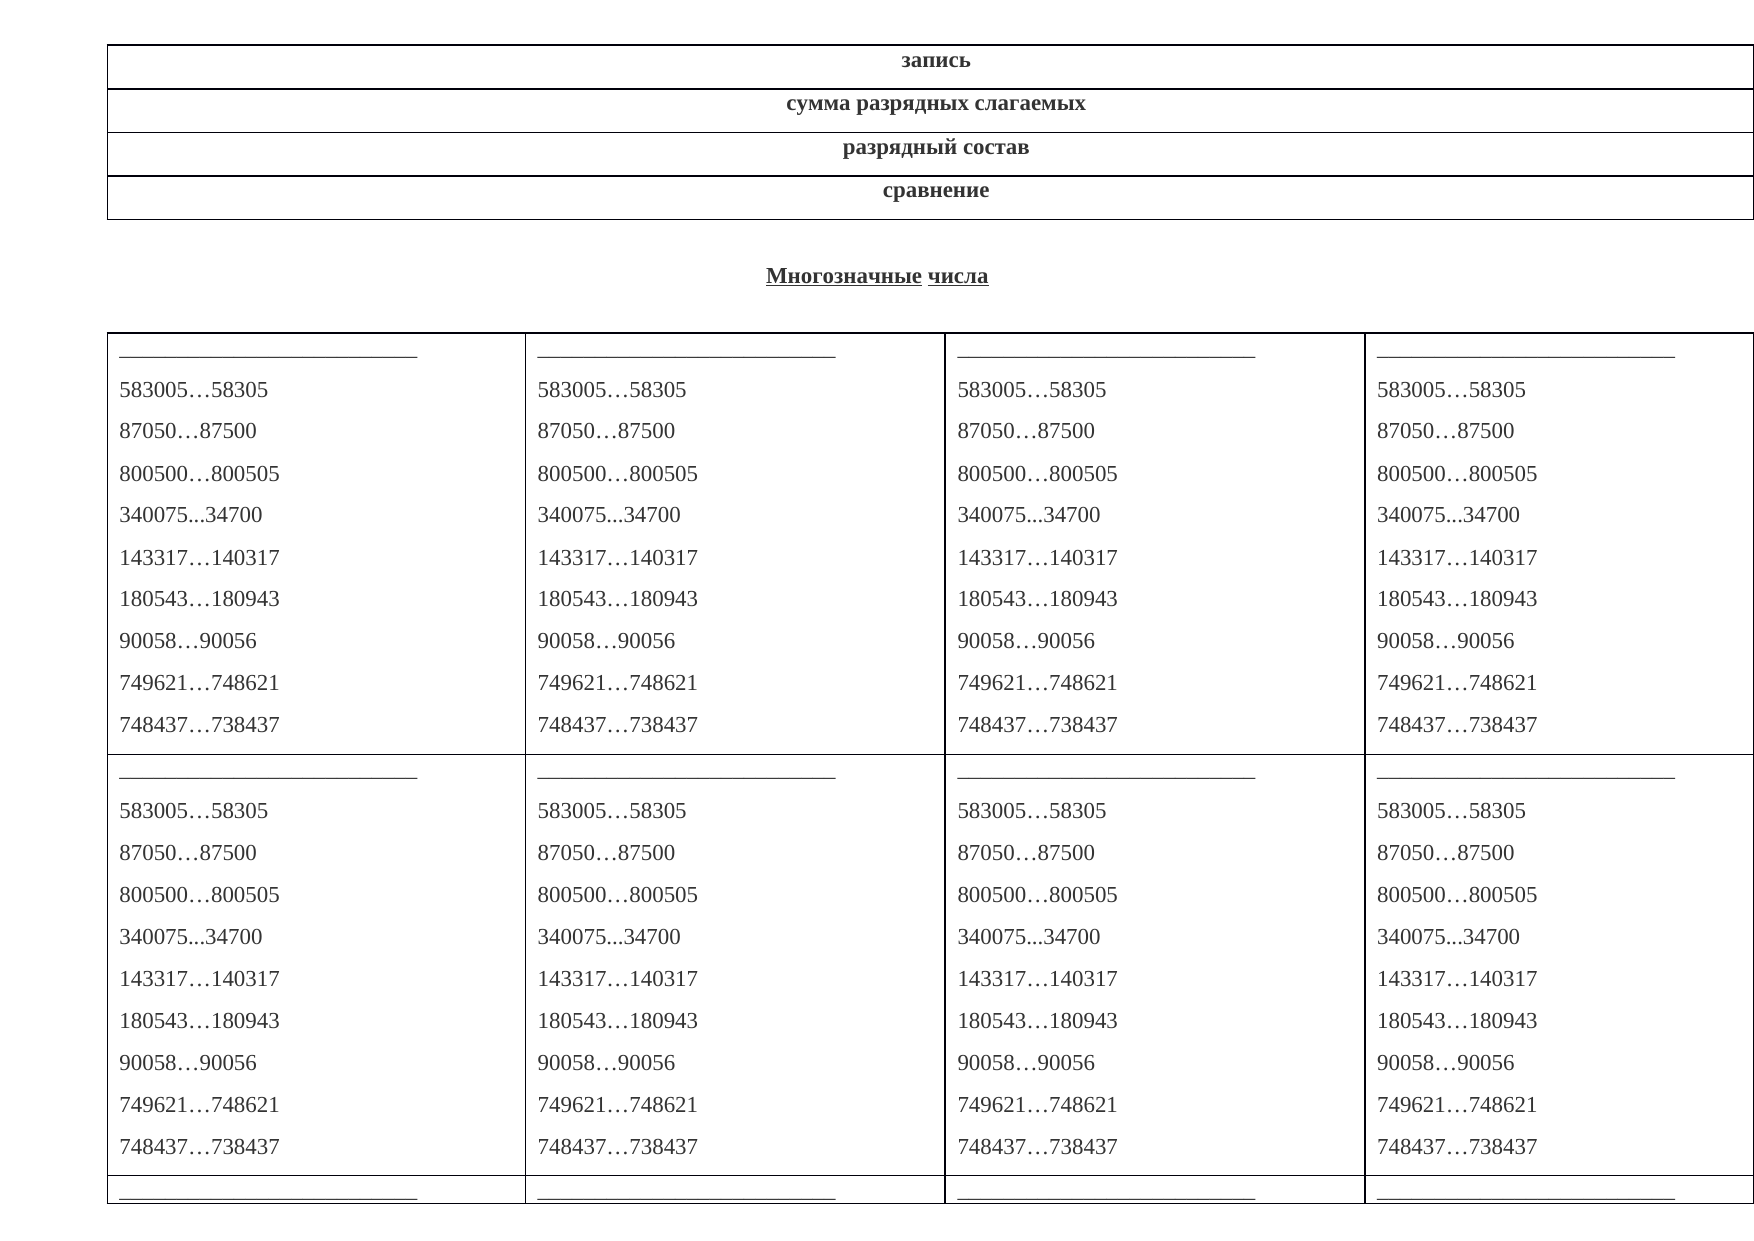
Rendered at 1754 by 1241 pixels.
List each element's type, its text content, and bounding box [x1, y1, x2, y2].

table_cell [108, 1176, 525, 1203]
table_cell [1366, 1176, 1753, 1203]
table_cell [946, 755, 1364, 1175]
table_cell сумма разрядных слагаемых [108, 90, 1753, 131]
table_cell сравнение [108, 177, 1753, 218]
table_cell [946, 1176, 1364, 1203]
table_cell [526, 1176, 944, 1203]
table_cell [1366, 755, 1753, 1175]
table_header __________________________ 583005…58305 87050…87500 800500…800505 340075...34700 143317…140317 180543…180943 90058…90056 749621…748621 748437…738437 [526, 334, 944, 753]
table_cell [108, 755, 525, 1175]
table_cell разрядный состав [108, 133, 1753, 175]
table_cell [526, 755, 944, 1175]
text Многозначные числа [118, 262, 1636, 316]
table_header __________________________ 583005…58305 87050…87500 800500…800505 340075...34700 143317…140317 180543…180943 90058…90056 749621…748621 748437…738437 [946, 334, 1364, 753]
table_header __________________________ 583005…58305 87050…87500 800500…800505 340075...34700 143317…140317 180543…180943 90058…90056 749621…748621 748437…738437 [108, 334, 525, 753]
table_header __________________________ 583005…58305 87050…87500 800500…800505 340075...34700 143317…140317 180543…180943 90058…90056 749621…748621 748437…738437 [1366, 334, 1753, 753]
table_header запись [108, 46, 1753, 88]
